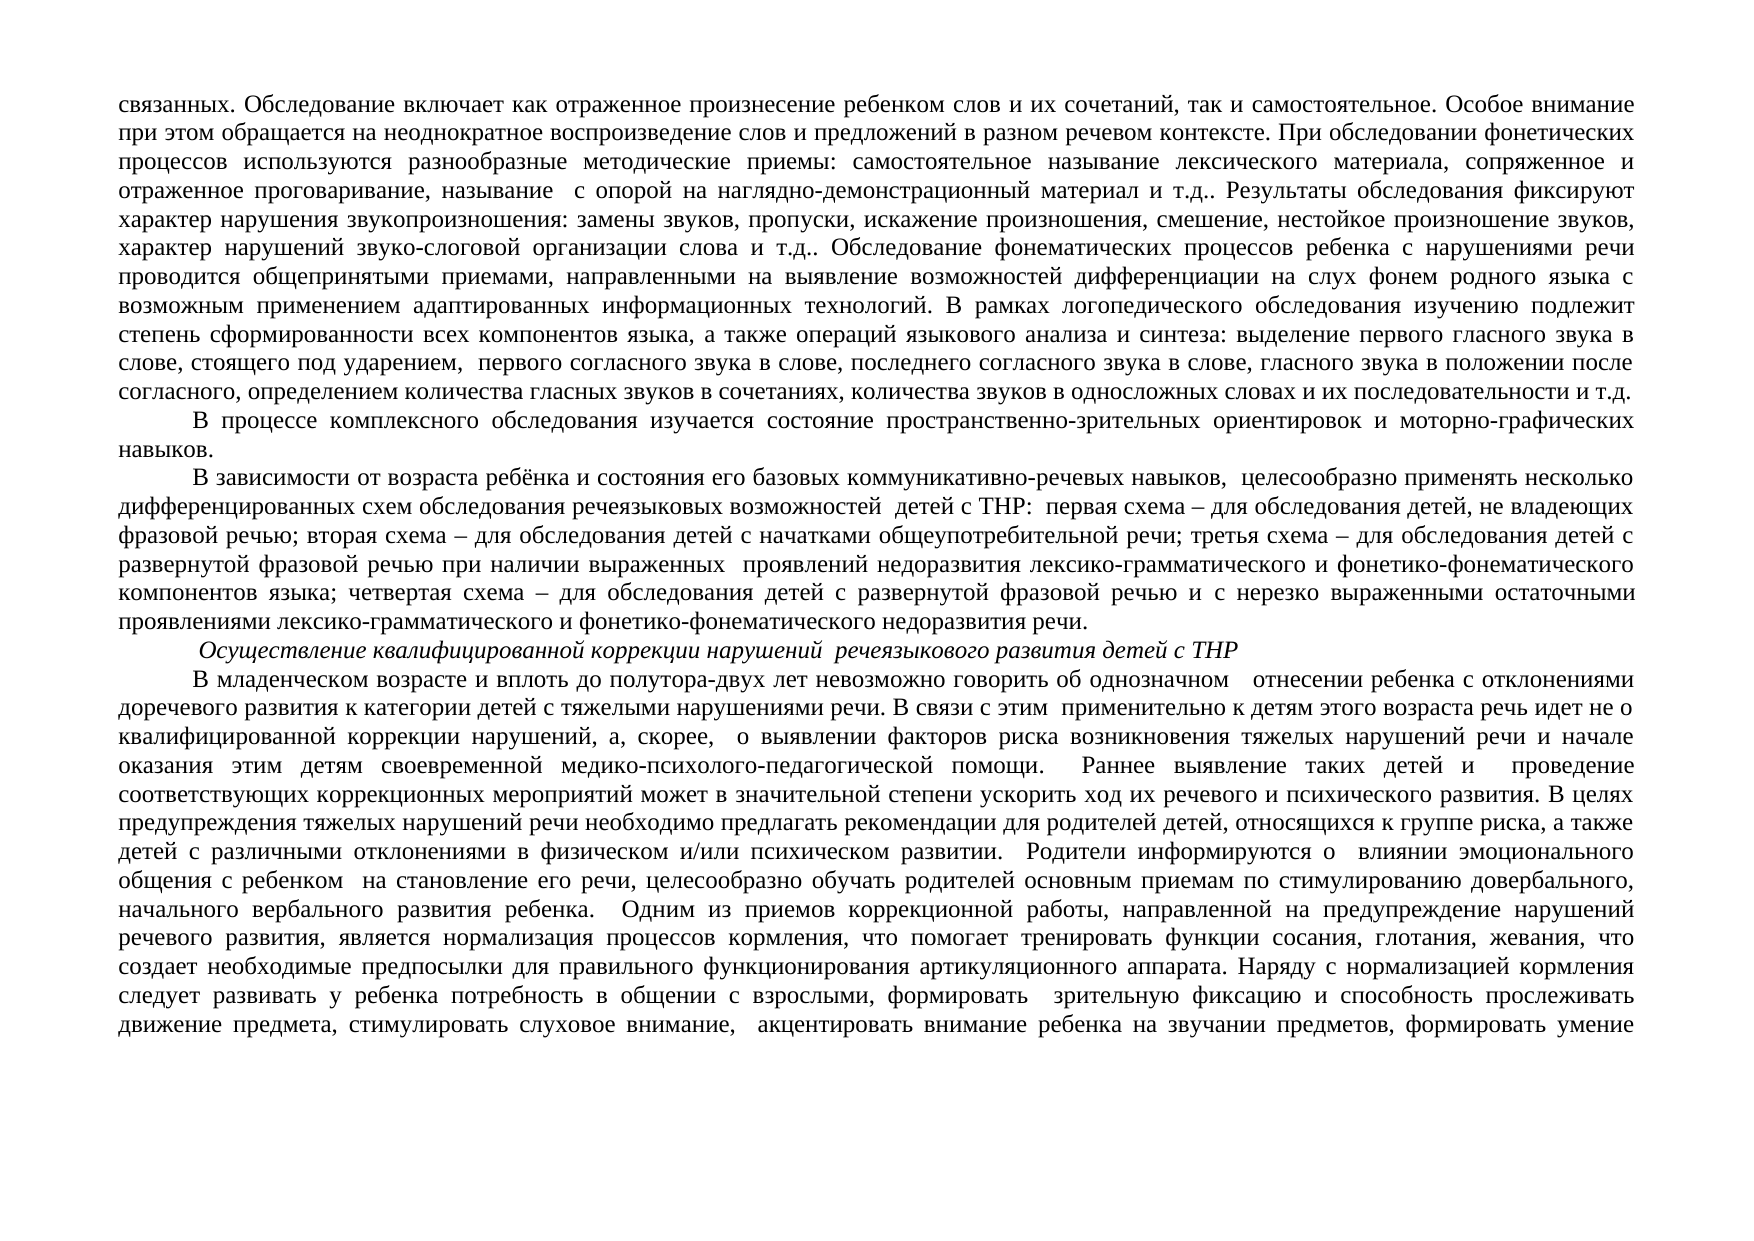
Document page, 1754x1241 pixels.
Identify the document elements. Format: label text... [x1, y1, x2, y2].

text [118, 664, 1636, 1037]
text В процессе комплексного обследования изучается состояние пространственно-зрительных ориентировок и моторно-графических навыков. [118, 405, 1636, 462]
text Осуществление квалифицированной коррекции нарушений речеязыкового развития детей с ТНР [118, 635, 1636, 664]
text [118, 89, 1636, 405]
text В зависимости от возраста ребёнка и состояния его базовых коммуникативно-речевых навыков, целесообразно применять несколько дифференцированных схем обследования речеязыковых возможностей детей с ТНР: первая схема – для обследования детей, не владеющих фразовой речью; вторая схема – для обследования детей с начатками общеупотребительной речи; третья схема – для обследования детей с развернутой фразовой речью при наличии выраженных проявлений недоразвития лексико-грамматического и фонетико-фонематического компонентов языка; четвертая схема – для обследования детей с развернутой фразовой речью и с нерезко выраженными остаточными проявлениями лексико-грамматического и фонетико-фонематического недоразвития речи. [118, 462, 1636, 635]
